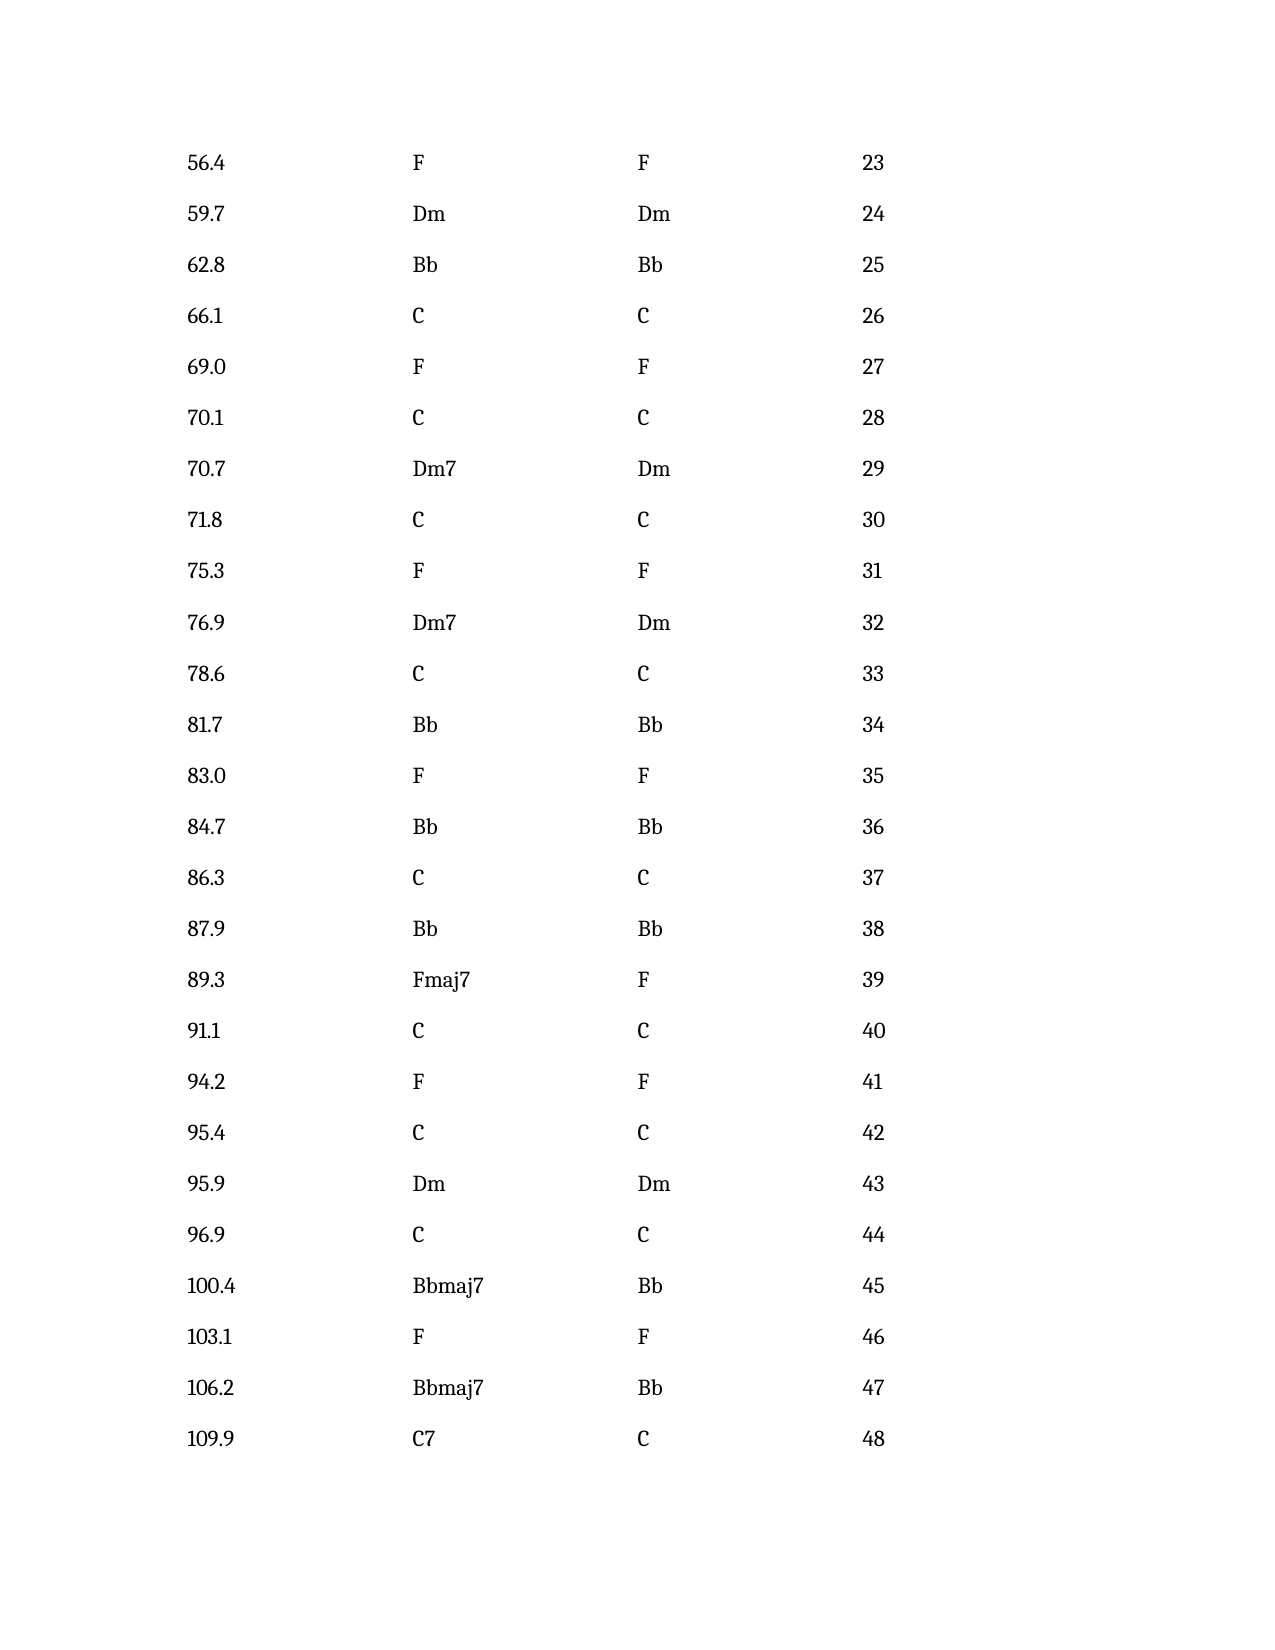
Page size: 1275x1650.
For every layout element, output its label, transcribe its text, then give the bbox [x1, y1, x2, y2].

table_cell 35 [851, 763, 1076, 813]
table_cell Bbmaj7 [401, 1375, 626, 1426]
table_cell 103.1 [176, 1324, 401, 1375]
table_cell F [626, 150, 851, 201]
table_cell Bbmaj7 [401, 1273, 626, 1324]
table_cell Bb [401, 916, 626, 967]
table_cell 70.1 [176, 405, 401, 456]
table_cell Bb [626, 814, 851, 864]
table_cell 32 [851, 609, 1076, 660]
table_cell 36 [851, 814, 1076, 864]
table_cell C [401, 660, 626, 711]
table_cell 66.1 [176, 303, 401, 354]
table_cell Bb [626, 711, 851, 762]
table_cell C [626, 1018, 851, 1069]
table_cell 59.7 [176, 201, 401, 252]
table_cell 109.9 [176, 1426, 401, 1477]
table_cell 70.7 [176, 456, 401, 507]
table_cell C [626, 1222, 851, 1273]
table_cell 69.0 [176, 354, 401, 405]
table_cell F [401, 354, 626, 405]
table_cell Bb [401, 814, 626, 864]
table_cell C [626, 303, 851, 354]
table_cell F [626, 1069, 851, 1120]
table_cell 45 [851, 1273, 1076, 1324]
table_cell 27 [851, 354, 1076, 405]
table_cell Dm [626, 609, 851, 660]
table_cell 26 [851, 303, 1076, 354]
table_cell 106.2 [176, 1375, 401, 1426]
table_cell 86.3 [176, 865, 401, 916]
table_cell 89.3 [176, 967, 401, 1018]
table_cell Bb [626, 1273, 851, 1324]
table_cell 84.7 [176, 814, 401, 864]
table_cell F [626, 354, 851, 405]
table_cell C [626, 660, 851, 711]
table_cell 33 [851, 660, 1076, 711]
table_cell 23 [851, 150, 1076, 201]
table_cell Dm7 [401, 609, 626, 660]
table_cell F [401, 558, 626, 609]
table_cell 87.9 [176, 916, 401, 967]
table_cell C [401, 405, 626, 456]
table_cell Dm [401, 1171, 626, 1222]
table_cell 47 [851, 1375, 1076, 1426]
table_cell 31 [851, 558, 1076, 609]
table_cell 62.8 [176, 252, 401, 303]
table_cell 44 [851, 1222, 1076, 1273]
table_cell Bb [626, 1375, 851, 1426]
table_cell 40 [851, 1018, 1076, 1069]
table_cell 71.8 [176, 507, 401, 558]
table_cell C [626, 865, 851, 916]
table_cell C [626, 405, 851, 456]
table_cell 41 [851, 1069, 1076, 1120]
table_cell C7 [401, 1426, 626, 1477]
table_cell 28 [851, 405, 1076, 456]
table_cell F [626, 1324, 851, 1375]
table_cell Dm7 [401, 456, 626, 507]
table_cell Dm [626, 456, 851, 507]
table_cell C [401, 303, 626, 354]
table_cell C [626, 1426, 851, 1477]
table_cell 81.7 [176, 711, 401, 762]
table_cell C [401, 1222, 626, 1273]
table_cell 96.9 [176, 1222, 401, 1273]
table_cell 29 [851, 456, 1076, 507]
table_cell F [401, 763, 626, 813]
table_cell 42 [851, 1120, 1076, 1171]
table_cell 39 [851, 967, 1076, 1018]
table_cell C [401, 1120, 626, 1171]
table_cell Bb [626, 916, 851, 967]
table_cell F [401, 1324, 626, 1375]
table_cell F [401, 1069, 626, 1120]
table_cell 75.3 [176, 558, 401, 609]
table_cell 30 [851, 507, 1076, 558]
table_cell 38 [851, 916, 1076, 967]
table_cell C [626, 507, 851, 558]
table_cell Bb [401, 711, 626, 762]
table_cell 56.4 [176, 150, 401, 201]
table_cell C [401, 865, 626, 916]
table_cell 76.9 [176, 609, 401, 660]
table_cell 24 [851, 201, 1076, 252]
table_cell 95.9 [176, 1171, 401, 1222]
table_cell 43 [851, 1171, 1076, 1222]
table_cell Bb [401, 252, 626, 303]
table_cell Bb [626, 252, 851, 303]
table_cell 83.0 [176, 763, 401, 813]
table_cell 91.1 [176, 1018, 401, 1069]
table_cell F [401, 150, 626, 201]
table_cell C [401, 507, 626, 558]
table_cell F [626, 763, 851, 813]
table_cell 78.6 [176, 660, 401, 711]
table_cell Fmaj7 [401, 967, 626, 1018]
table_cell C [401, 1018, 626, 1069]
table_cell C [626, 1120, 851, 1171]
table_cell 46 [851, 1324, 1076, 1375]
table_cell 34 [851, 711, 1076, 762]
table_cell F [626, 967, 851, 1018]
table_cell 25 [851, 252, 1076, 303]
table_cell Dm [401, 201, 626, 252]
table_cell 94.2 [176, 1069, 401, 1120]
table_cell Dm [626, 201, 851, 252]
table_cell 37 [851, 865, 1076, 916]
table_cell 48 [851, 1426, 1076, 1477]
table_cell F [626, 558, 851, 609]
table_cell 95.4 [176, 1120, 401, 1171]
table_cell 100.4 [176, 1273, 401, 1324]
table_cell Dm [626, 1171, 851, 1222]
